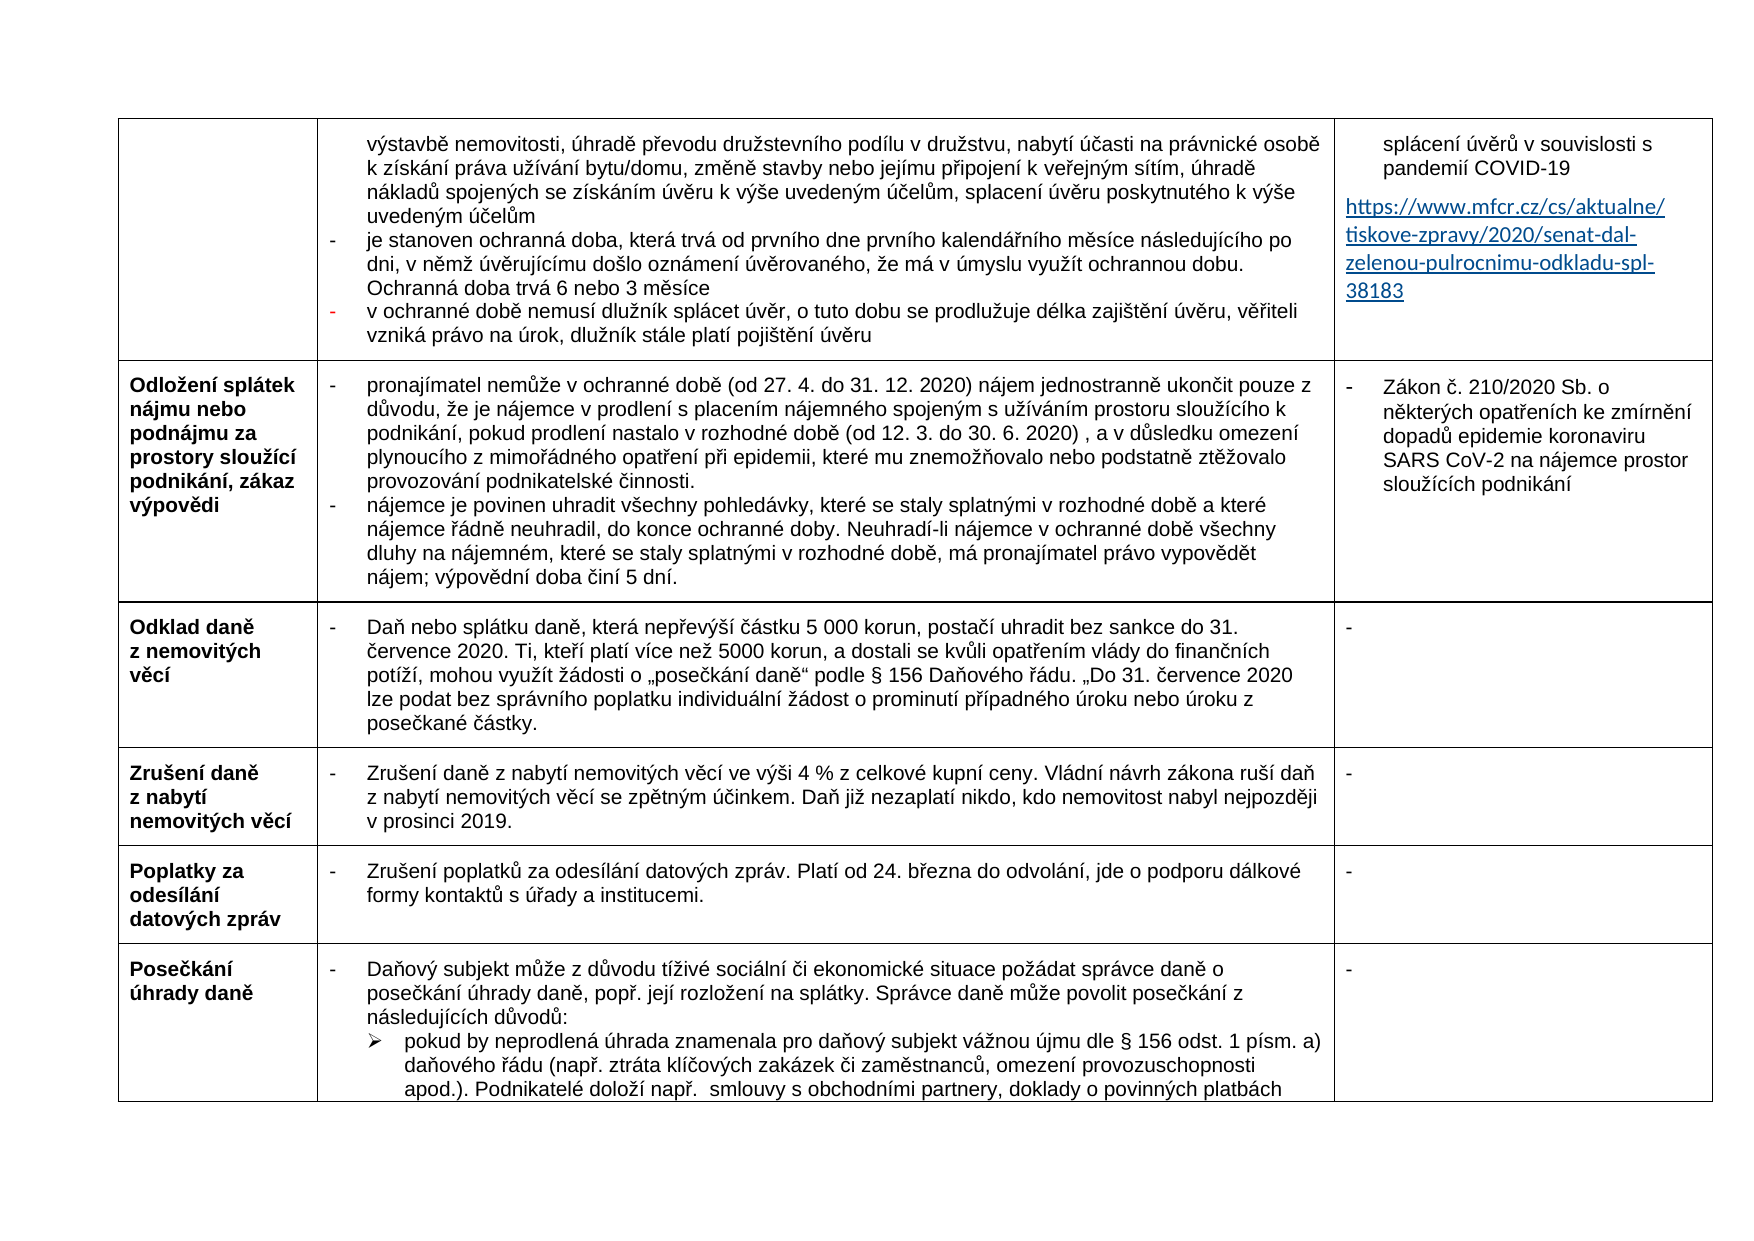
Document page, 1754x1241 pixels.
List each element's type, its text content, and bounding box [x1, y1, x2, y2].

table_cell [1335, 603, 1712, 747]
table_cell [318, 944, 1334, 1101]
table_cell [318, 119, 1334, 360]
table_cell [1335, 846, 1712, 943]
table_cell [119, 944, 317, 1101]
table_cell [1335, 119, 1712, 360]
table_cell Zrušení poplatků za odesílání datových zpráv. Platí od 24. března do odvolání, jde o podporu dálkové formy kontaktů s úřady a institucemi. [318, 846, 1334, 943]
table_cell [119, 119, 317, 360]
table_cell Poplatky za odesílání datových zpráv [119, 846, 317, 943]
table_cell Odložení splátek nájmu nebo podnájmu za prostory sloužící podnikání, zákaz výpovědi [119, 361, 317, 601]
table_cell Zákon č. 210/2020 Sb. o některých opatřeních ke zmírnění dopadů epidemie koronaviru SARS CoV-2 na nájemce prostor sloužících podnikání [1335, 361, 1712, 601]
table_cell [1335, 748, 1712, 845]
table_cell Odklad daně z nemovitých věcí [119, 603, 317, 747]
table_cell Zrušení daně z nabytí nemovitých věcí [119, 748, 317, 845]
table_cell [1335, 944, 1712, 1101]
table_cell Zrušení daně z nabytí nemovitých věcí ve výši 4 % z celkové kupní ceny. Vládní návrh zákona ruší daň z nabytí nemovitých věcí se zpětným účinkem. Daň již nezaplatí nikdo, kdo nemovitost nabyl nejpozději v prosinci 2019. [318, 748, 1334, 845]
table_cell pronajímatel nemůže v ochranné době (od 27. 4. do 31. 12. 2020) nájem jednostranně ukončit pouze z důvodu, že je nájemce v prodlení s placením nájemného spojeným s užíváním prostoru sloužícího k podnikání, pokud prodlení nastalo v rozhodné době (od 12. 3. do 30. 6. 2020) , a v důsledku omezení plynoucího z mimořádného opatření při epidemii, které mu znemožňovalo nebo podstatně ztěžovalo provozování podnikatelské činnosti. nájemce je povinen uhradit všechny pohledávky, které se staly splatnými v rozhodné době a které nájemce řádně neuhradil, do konce ochranné doby. Neuhradí-li nájemce v ochranné době všechny dluhy na nájemném, které se staly splatnými v rozhodné době, má pronajímatel právo vypovědět nájem; výpovědní doba činí 5 dní. [318, 361, 1334, 601]
table_cell Daň nebo splátku daně, která nepřevýší částku 5 000 korun, postačí uhradit bez sankce do 31. července 2020. Ti, kteří platí více než 5000 korun, a dostali se kvůli opatřením vlády do finančních potíží, mohou využít žádosti o „posečkání daně“ podle § 156 Daňového řádu. „Do 31. července 2020 lze podat bez správního poplatku individuální žádost o prominutí případného úroku nebo úroku z posečkané částky. [318, 603, 1334, 747]
